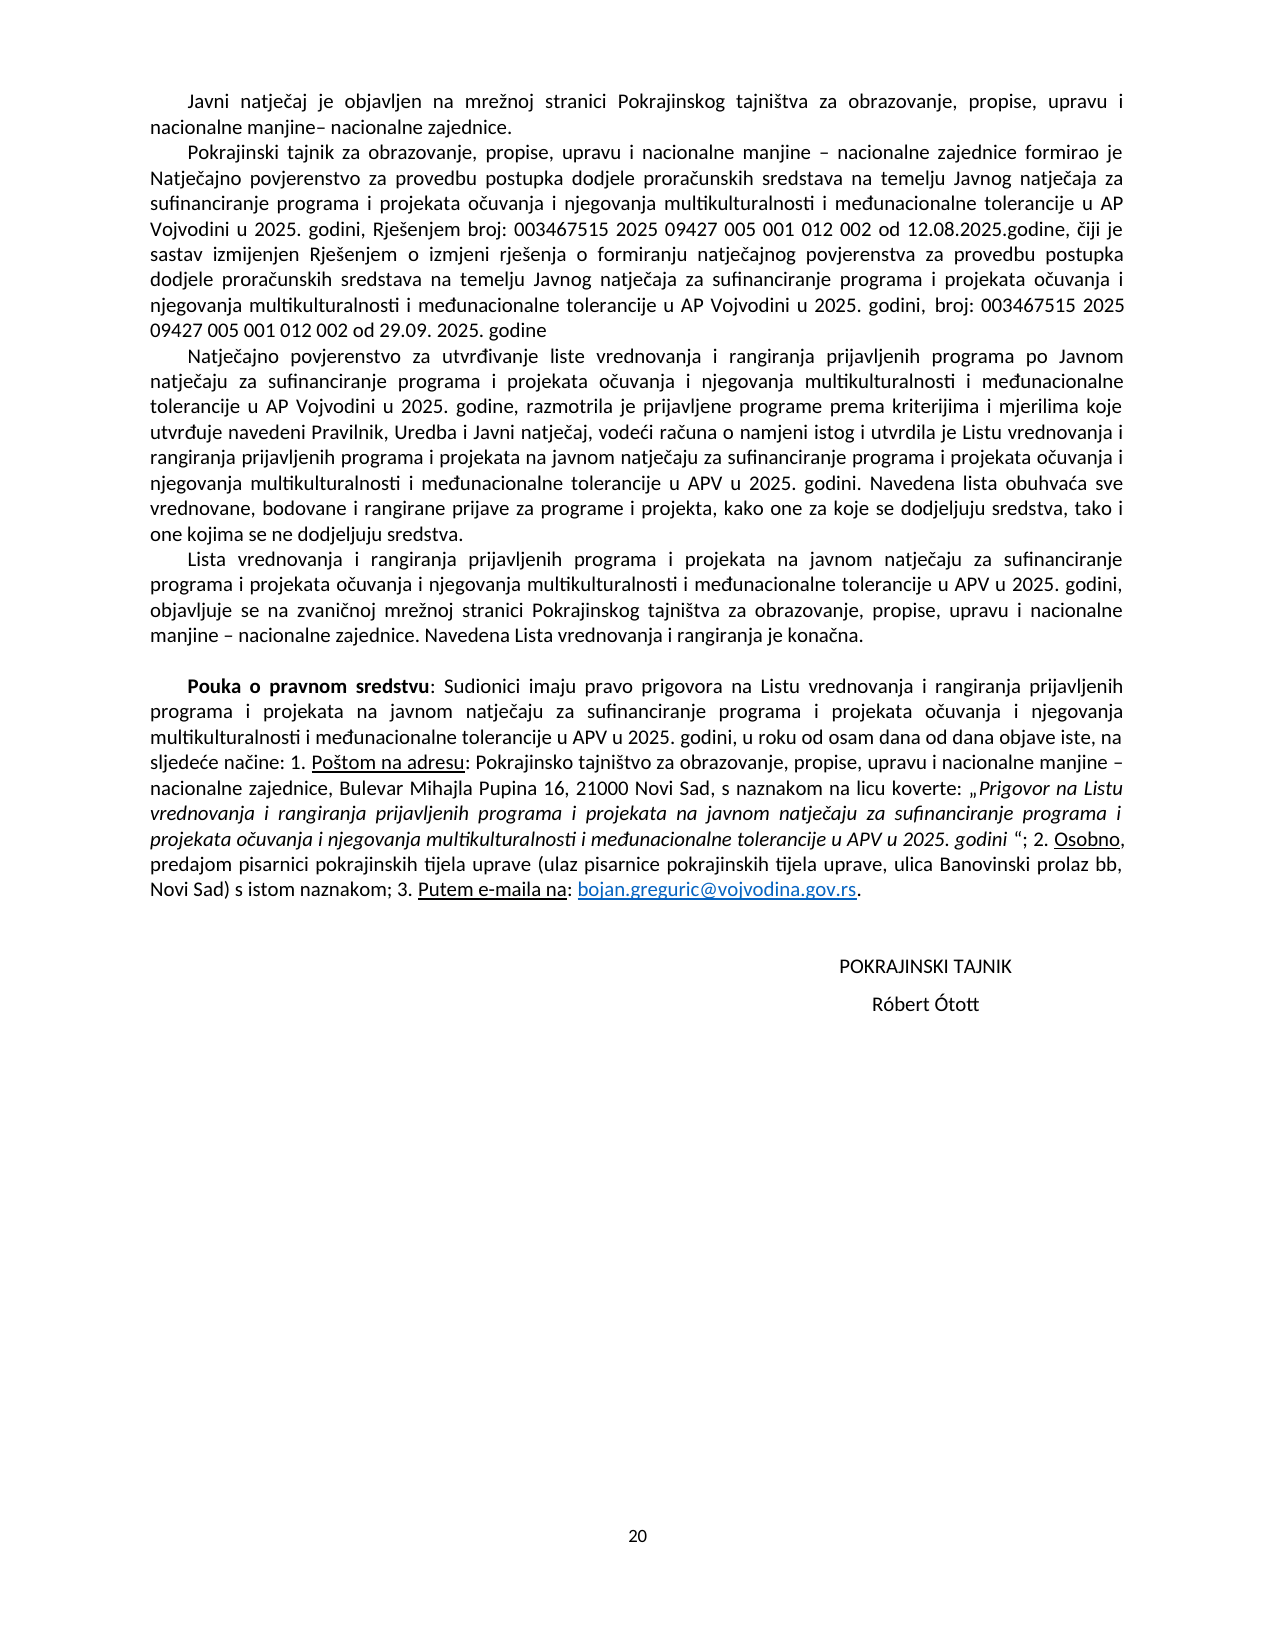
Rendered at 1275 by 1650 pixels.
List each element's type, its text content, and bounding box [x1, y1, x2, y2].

text Javni natječaj je objavljen na mrežnoj stranici Pokrajinskog tajništva za obrazovanje, propise, upravu i nacionalne manjine– nacionalne zajednice. [150, 89, 1125, 139]
text Natječajno povjerenstvo za utvrđivanje liste vrednovanja i rangiranja prijavljenih programa po Javnom natječaju za sufinanciranje programa i projekata očuvanja i njegovanja multikulturalnosti i međunacionalne tolerancije u AP Vojvodini u 2025. godine, razmotrila je prijavljene programe prema kriterijima i mjerilima koje utvrđuje navedeni Pravilnik, Uredba i Javni natječaj, vodeći računa o namjeni istog i utvrdila je Listu vrednovanja i rangiranja prijavljenih programa i projekata na javnom natječaju za sufinanciranje programa i projekata očuvanja i njegovanja multikulturalnosti i međunacionalne tolerancije u APV u 2025. godini. Navedena lista obuhvaća sve vrednovane, bodovane i rangirane prijave za programe i projekta, kako one za koje se dodjeljuju sredstva, tako i one kojima se ne dodjeljuju sredstva. [150, 343, 1125, 546]
text Pokrajinski tajnik za obrazovanje, propise, upravu i nacionalne manjine – nacionalne zajednice formirao je Natječajno povjerenstvo za provedbu postupka dodjele proračunskih sredstava na temelju Javnog natječaja za sufinanciranje programa i projekata očuvanja i njegovanja multikulturalnosti i međunacionalne tolerancije u AP Vojvodini u 2025. godini, Rješenjem broj: 003467515 2025 09427 005 001 012 002 od 12.08.2025.godine, čiji je sastav izmijenjen Rješenjem o izmjeni rješenja o formiranju natječajnog povjerenstva za provedbu postupka dodjele proračunskih sredstava na temelju Javnog natječaja za sufinanciranje programa i projekata očuvanja i njegovanja multikulturalnosti i međunacionalne tolerancije u AP Vojvodini u 2025. godini, broj: 003467515 2025 09427 005 001 012 002 od 29.09. 2025. godine [150, 139, 1125, 343]
text Pouka o pravnom sredstvu: Sudionici imaju pravo prigovora na Listu vrednovanja i rangiranja prijavljenih programa i projekata na javnom natječaju za sufinanciranje programa i projekata očuvanja i njegovanja multikulturalnosti i međunacionalne tolerancije u APV u 2025. godini, u roku od osam dana od dana objave iste, na sljedeće načine: 1. Poštom na adresu: Pokrajinsko tajništvo za obrazovanje, propise, upravu i nacionalne manjine – nacionalne zajednice, Bulevar Mihajla Pupina 16, 21000 Novi Sad, s naznakom na licu koverte: „Prigovor na Listu vrednovanja i rangiranja prijavljenih programa i projekata na javnom natječaju za sufinanciranje programa i projekata očuvanja i njegovanja multikulturalnosti i međunacionalne tolerancije u APV u 2025. godini “; 2. Osobno, predajom pisarnici pokrajinskih tijela uprave (ulaz pisarnice pokrajinskih tijela uprave, ulica Banovinski prolaz bb, Novi Sad) s istom naznakom; 3. Putem e-maila na: bojan.greguric@vojvodina.gov.rs. [150, 673, 1125, 902]
text Róbert Ótott [726, 991, 1125, 1016]
text Lista vrednovanja i rangiranja prijavljenih programa i projekata na javnom natječaju za sufinanciranje programa i projekata očuvanja i njegovanja multikulturalnosti i međunacionalne tolerancije u APV u 2025. godini, objavljuje se na zvaničnoj mrežnoj stranici Pokrajinskog tajništva za obrazovanje, propise, upravu i nacionalne manjine – nacionalne zajednice. Navedena Lista vrednovanja i rangiranja je konačna. [150, 546, 1125, 648]
text POKRAJINSKI TAJNIK [726, 953, 1125, 978]
